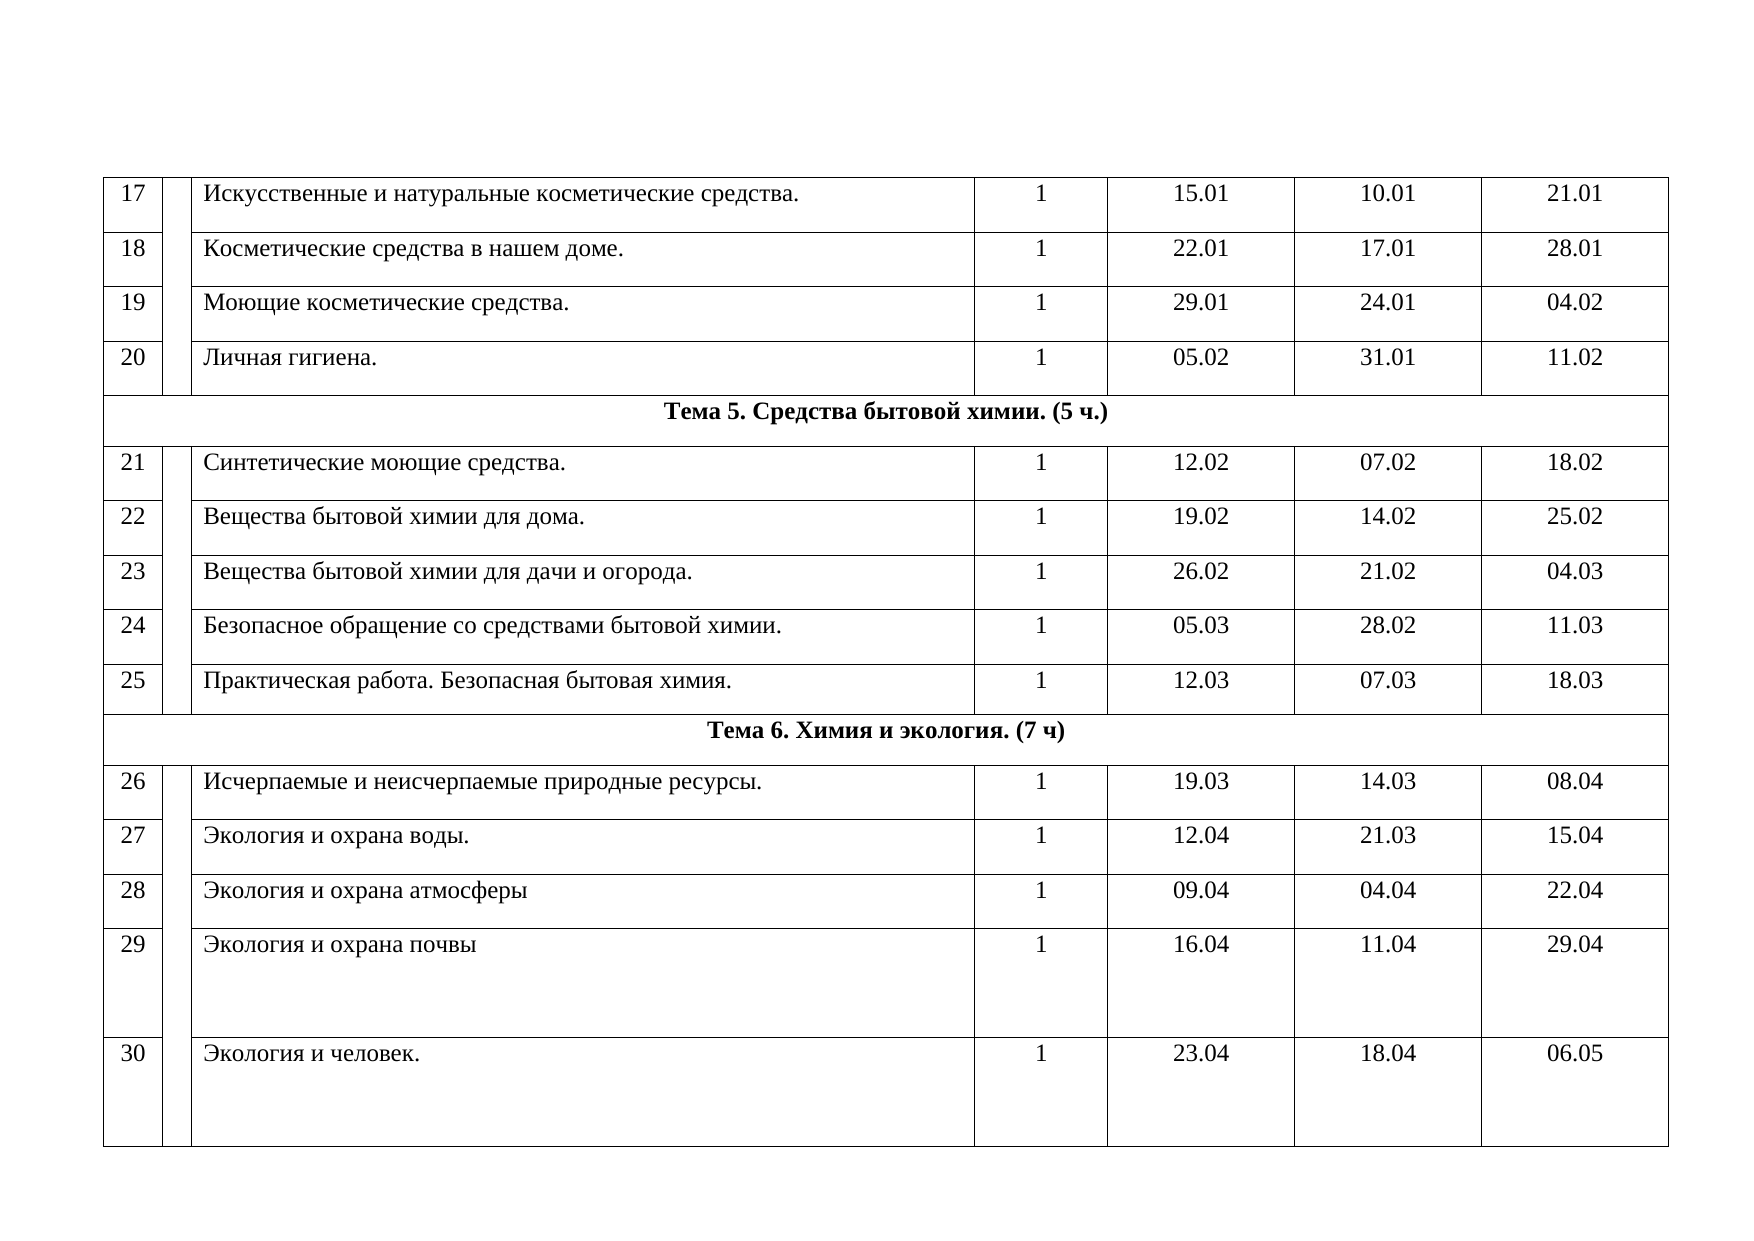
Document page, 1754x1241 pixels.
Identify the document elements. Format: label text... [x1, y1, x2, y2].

table_cell 14.03 [1295, 766, 1481, 819]
table_cell 17.01 [1295, 233, 1481, 286]
table_cell 1 [975, 929, 1107, 1037]
table_cell 1 [975, 766, 1107, 819]
table_cell 06.05 [1482, 1038, 1668, 1146]
table_cell 19 [104, 287, 162, 341]
table_cell 25.02 [1482, 501, 1668, 555]
table_cell 1 [975, 501, 1107, 555]
table_cell Тема 6. Химия и экология. (7 ч) [104, 715, 1668, 765]
table_cell 28.01 [1482, 233, 1668, 286]
table_cell 24 [104, 610, 162, 664]
table_cell 09.04 [1108, 875, 1294, 928]
table_cell 11.03 [1482, 610, 1668, 664]
table_cell Экология и охрана атмосферы [192, 875, 974, 928]
table_cell 21.01 [1482, 178, 1668, 232]
table_cell Безопасное обращение со средствами бытовой химии. [192, 610, 974, 664]
table_cell 1 [975, 665, 1107, 714]
table_cell 10.01 [1295, 178, 1481, 232]
table_cell Экология и охрана почвы [192, 929, 974, 1037]
table_cell 1 [975, 1038, 1107, 1146]
table_cell Тема 5. Средства бытовой химии. (5 ч.) [104, 396, 1668, 446]
table_cell 28.02 [1295, 610, 1481, 664]
table_cell 08.04 [1482, 766, 1668, 819]
table_cell 1 [975, 875, 1107, 928]
table_cell 26.02 [1108, 556, 1294, 609]
table_cell 19.03 [1108, 766, 1294, 819]
table_cell 19.02 [1108, 501, 1294, 555]
table_cell [163, 766, 191, 1146]
table_cell 24.01 [1295, 287, 1481, 341]
table_cell 04.03 [1482, 556, 1668, 609]
table_cell 30 [104, 1038, 162, 1146]
table_cell Моющие косметические средства. [192, 287, 974, 341]
table_cell 18.03 [1482, 665, 1668, 714]
table_cell 12.02 [1108, 447, 1294, 500]
table_cell 07.02 [1295, 447, 1481, 500]
table_cell Экология и охрана воды. [192, 820, 974, 874]
table_cell 29.04 [1482, 929, 1668, 1037]
table_cell Практическая работа. Безопасная бытовая химия. [192, 665, 974, 714]
table_cell 1 [975, 820, 1107, 874]
table_cell Исчерпаемые и неисчерпаемые природные ресурсы. [192, 766, 974, 819]
table_cell [163, 447, 191, 714]
table_cell 12.04 [1108, 820, 1294, 874]
table_cell 15.04 [1482, 820, 1668, 874]
table_cell Личная гигиена. [192, 342, 974, 395]
table_cell 1 [975, 178, 1107, 232]
table_cell 14.02 [1295, 501, 1481, 555]
table_cell 18.04 [1295, 1038, 1481, 1146]
table_cell Искусственные и натуральные косметические средства. [192, 178, 974, 232]
table_cell 18.02 [1482, 447, 1668, 500]
table_cell 05.03 [1108, 610, 1294, 664]
table_cell 04.02 [1482, 287, 1668, 341]
table_cell 28 [104, 875, 162, 928]
table_cell 11.02 [1482, 342, 1668, 395]
table_cell 22 [104, 501, 162, 555]
table_cell 17 [104, 178, 162, 232]
table_cell 31.01 [1295, 342, 1481, 395]
table_cell Экология и человек. [192, 1038, 974, 1146]
table_cell 22.04 [1482, 875, 1668, 928]
table_cell 23.04 [1108, 1038, 1294, 1146]
table_cell Вещества бытовой химии для дачи и огорода. [192, 556, 974, 609]
table_cell 22.01 [1108, 233, 1294, 286]
table_cell 15.01 [1108, 178, 1294, 232]
table_cell 11.04 [1295, 929, 1481, 1037]
table_cell 25 [104, 665, 162, 714]
table_cell 1 [975, 556, 1107, 609]
table_cell [163, 178, 191, 395]
table_cell Косметические средства в нашем доме. [192, 233, 974, 286]
table_cell 07.03 [1295, 665, 1481, 714]
table_cell 12.03 [1108, 665, 1294, 714]
table_cell 21.02 [1295, 556, 1481, 609]
table_cell 1 [975, 233, 1107, 286]
table_cell 05.02 [1108, 342, 1294, 395]
table_cell 1 [975, 342, 1107, 395]
table_cell 21 [104, 447, 162, 500]
table_cell 29 [104, 929, 162, 1037]
table_cell 20 [104, 342, 162, 395]
table_cell 23 [104, 556, 162, 609]
table_cell Вещества бытовой химии для дома. [192, 501, 974, 555]
table_cell 29.01 [1108, 287, 1294, 341]
table_cell 27 [104, 820, 162, 874]
table_cell 18 [104, 233, 162, 286]
table_cell 04.04 [1295, 875, 1481, 928]
table_cell 1 [975, 610, 1107, 664]
table_cell 21.03 [1295, 820, 1481, 874]
table_cell 1 [975, 287, 1107, 341]
table_cell Синтетические моющие средства. [192, 447, 974, 500]
table_cell 1 [975, 447, 1107, 500]
table_cell 16.04 [1108, 929, 1294, 1037]
table_cell 26 [104, 766, 162, 819]
